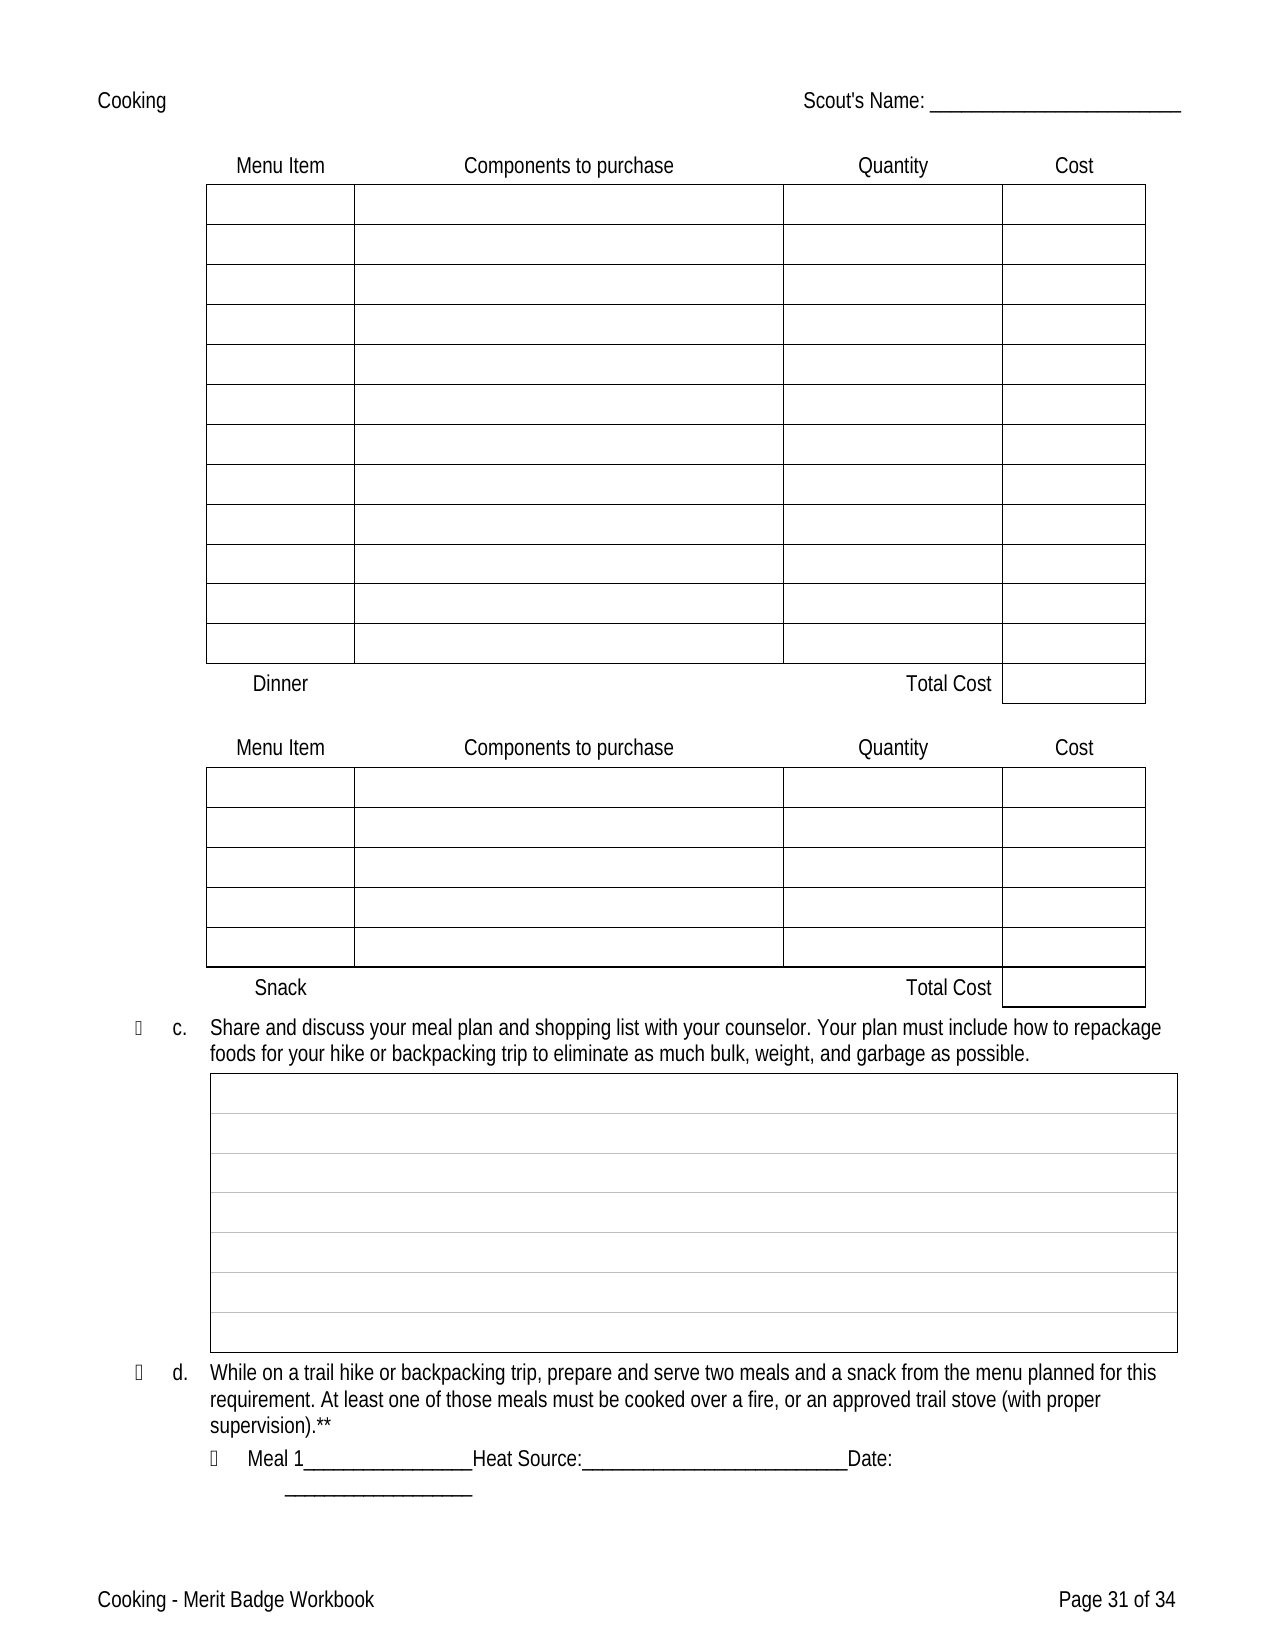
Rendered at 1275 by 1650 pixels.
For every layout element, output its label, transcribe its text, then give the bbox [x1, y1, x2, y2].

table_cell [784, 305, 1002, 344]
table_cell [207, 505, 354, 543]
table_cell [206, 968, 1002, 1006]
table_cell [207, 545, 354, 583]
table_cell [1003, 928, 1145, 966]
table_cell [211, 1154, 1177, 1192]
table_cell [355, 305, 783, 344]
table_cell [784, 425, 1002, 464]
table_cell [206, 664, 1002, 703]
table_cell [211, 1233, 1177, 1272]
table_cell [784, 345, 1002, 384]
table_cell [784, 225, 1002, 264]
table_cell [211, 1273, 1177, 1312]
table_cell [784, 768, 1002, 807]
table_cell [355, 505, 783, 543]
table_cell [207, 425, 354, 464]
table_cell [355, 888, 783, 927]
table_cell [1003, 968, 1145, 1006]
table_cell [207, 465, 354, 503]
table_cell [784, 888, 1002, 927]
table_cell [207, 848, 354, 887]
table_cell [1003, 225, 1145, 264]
text d. While on a trail hike or backpacking trip, prepare and serve two meals and a snack from the menu planned for this requirement. At least one of those meals must be cooked over a fire, or an approved trail stove (with proper supervision).** [135, 1359, 1177, 1438]
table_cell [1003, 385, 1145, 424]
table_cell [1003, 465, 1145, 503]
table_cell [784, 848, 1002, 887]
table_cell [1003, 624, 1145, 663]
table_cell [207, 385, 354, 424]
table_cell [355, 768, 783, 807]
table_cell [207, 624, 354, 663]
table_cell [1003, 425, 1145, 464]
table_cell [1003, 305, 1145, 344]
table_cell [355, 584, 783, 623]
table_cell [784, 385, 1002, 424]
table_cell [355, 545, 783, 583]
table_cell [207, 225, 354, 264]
text c. Share and discuss your meal plan and shopping list with your counselor. Your plan must include how to repackage foods for your hike or backpacking trip to eliminate as much bulk, weight, and garbage as possible. [135, 1014, 1177, 1066]
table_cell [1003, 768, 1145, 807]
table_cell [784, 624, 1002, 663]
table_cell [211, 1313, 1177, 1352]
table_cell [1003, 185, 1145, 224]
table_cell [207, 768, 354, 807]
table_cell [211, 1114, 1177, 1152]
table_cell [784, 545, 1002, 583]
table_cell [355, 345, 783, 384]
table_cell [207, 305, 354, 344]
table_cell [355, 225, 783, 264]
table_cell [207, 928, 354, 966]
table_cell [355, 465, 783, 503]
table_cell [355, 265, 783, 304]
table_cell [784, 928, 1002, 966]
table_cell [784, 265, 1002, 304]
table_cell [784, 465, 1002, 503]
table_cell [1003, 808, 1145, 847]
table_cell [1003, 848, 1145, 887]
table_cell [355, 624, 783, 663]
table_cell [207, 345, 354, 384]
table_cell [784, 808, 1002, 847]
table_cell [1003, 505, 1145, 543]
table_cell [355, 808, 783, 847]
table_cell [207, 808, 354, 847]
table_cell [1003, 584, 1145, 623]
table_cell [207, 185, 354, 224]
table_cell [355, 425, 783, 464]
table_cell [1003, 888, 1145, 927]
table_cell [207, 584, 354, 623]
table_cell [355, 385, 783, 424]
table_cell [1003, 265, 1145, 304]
text Meal 1 Heat Source: Date: [210, 1444, 1177, 1497]
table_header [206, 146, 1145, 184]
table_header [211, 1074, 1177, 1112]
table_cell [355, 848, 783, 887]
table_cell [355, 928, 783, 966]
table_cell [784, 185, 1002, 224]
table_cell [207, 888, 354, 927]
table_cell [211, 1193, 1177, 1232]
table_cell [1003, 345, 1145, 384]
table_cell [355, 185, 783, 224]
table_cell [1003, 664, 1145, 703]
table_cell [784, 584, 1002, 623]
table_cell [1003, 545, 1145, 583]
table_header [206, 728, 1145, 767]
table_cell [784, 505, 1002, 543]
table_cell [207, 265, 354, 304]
